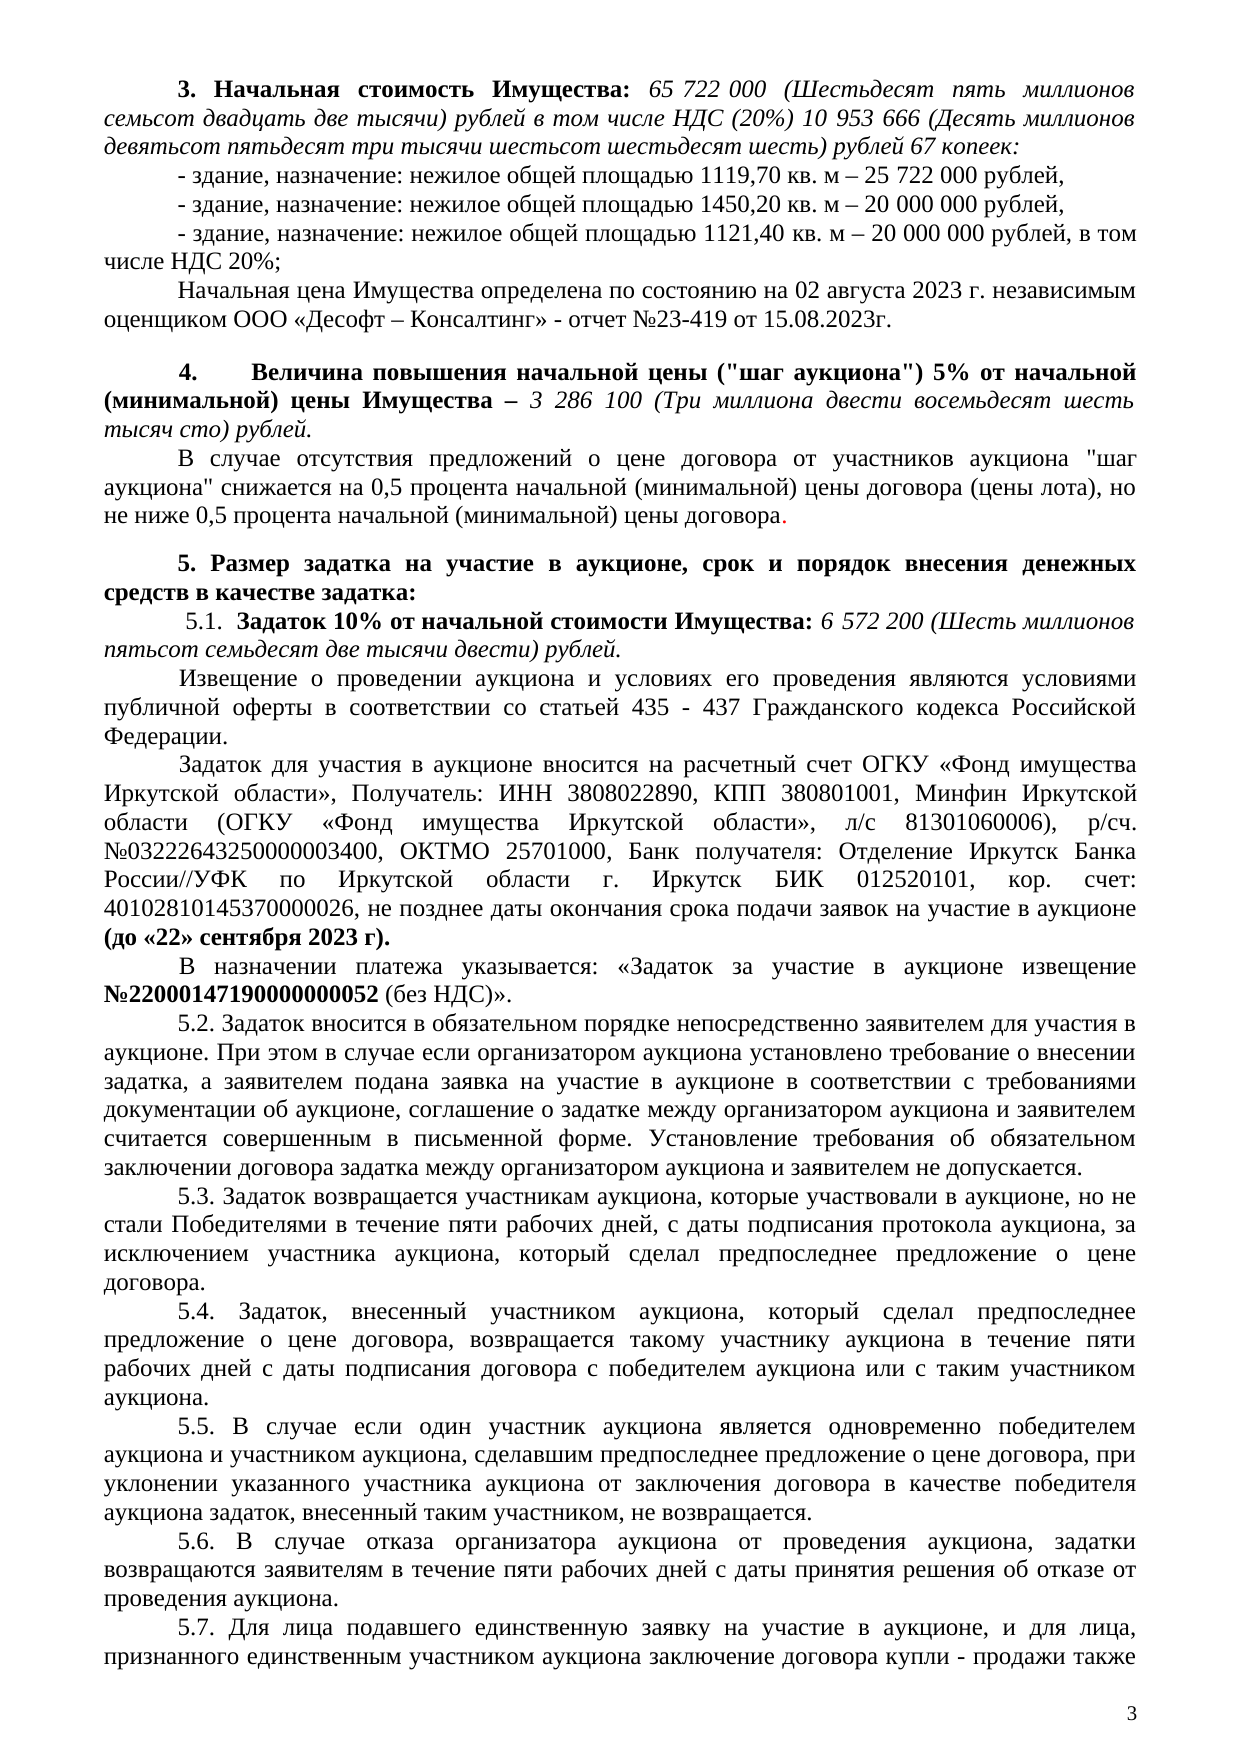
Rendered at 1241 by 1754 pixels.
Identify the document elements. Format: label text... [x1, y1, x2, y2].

list Величина повышения начальной цены ("шаг аукциона") 5% от начальной (минимальной) цены Имущества – 3 286 100 (Три миллиона двести восемьдесят шесть тысяч сто) рублей. [103, 357, 1137, 443]
list В случае отсутствия предложений о цене договора от участников аукциона "шаг аукциона" снижается на 0,5 процента начальной (минимальной) цены договора (цены лота), но не ниже 0,5 процента начальной (минимальной) цены договора. [103, 443, 1137, 529]
text - здание, назначение: нежилое общей площадью 1119,70 кв. м – 25 722 000 рублей, [103, 160, 1137, 189]
text 5.5. В случае если один участник аукциона является одновременно победителем аукциона и участником аукциона, сделавшим предпоследнее предложение о цене договора, при уклонении указанного участника аукциона от заключения договора в качестве победителя аукциона задаток, внесенный таким участником, не возвращается. [103, 1411, 1137, 1526]
text 5. Размер задатка на участие в аукционе, срок и порядок внесения денежных средств в качестве задатка: [103, 548, 1137, 606]
text - здание, назначение: нежилое общей площадью 1450,20 кв. м – 20 000 000 рублей, [103, 189, 1137, 218]
text 5.2. Задаток вносится в обязательном порядке непосредственно заявителем для участия в аукционе. При этом в случае если организатором аукциона установлено требование о внесении задатка, а заявителем подана заявка на участие в аукционе в соответствии с требованиями документации об аукционе, соглашение о задатке между организатором аукциона и заявителем считается совершенным в письменной форме. Установление требования об обязательном заключении договора задатка между организатором аукциона и заявителем не допускается. [103, 1008, 1137, 1181]
list Задаток для участия в аукционе вносится на расчетный счет ОГКУ «Фонд имущества Иркутской области», Получатель: ИНН 3808022890, КПП 380801001, Минфин Иркутской области (ОГКУ «Фонд имущества Иркутской области», л/с 81301060006), р/сч. №03222643250000003400, ОКТМО 25701000, Банк получателя: Отделение Иркутск Банка России//УФК по Иркутской области г. Иркутск БИК 012520101, кор. счет: 40102810145370000026, не позднее даты окончания срока подачи заявок на участие в аукционе (до «22» сентября 2023 г). [103, 749, 1137, 951]
text В назначении платежа указывается: «Задаток за участие в аукционе извещение №22000147190000000052 (без НДС)». [103, 951, 1137, 1008]
text 3. Начальная стоимость Имущества: 65 722 000 (Шестьдесят пять миллионов семьсот двадцать две тысячи) рублей в том числе НДС (20%) 10 953 666 (Десять миллионов девятьсот пятьдесят три тысячи шестьсот шестьдесят шесть) рублей 67 копеек: [103, 74, 1137, 160]
text 5.3. Задаток возвращается участникам аукциона, которые участвовали в аукционе, но не стали Победителями в течение пяти рабочих дней, с даты подписания протокола аукциона, за исключением участника аукциона, который сделал предпоследнее предложение о цене договора. [103, 1181, 1137, 1296]
text 5.6. В случае отказа организатора аукциона от проведения аукциона, задатки возвращаются заявителям в течение пяти рабочих дней с даты принятия решения об отказе от проведения аукциона. [103, 1526, 1137, 1612]
text 5.1. Задаток 10% от начальной стоимости Имущества: 6 572 200 (Шесть миллионов пятьсот семьдесят две тысячи двести) рублей. [103, 606, 1137, 663]
text - здание, назначение: нежилое общей площадью 1121,40 кв. м – 20 000 000 рублей, в том числе НДС 20%; [103, 218, 1137, 275]
text Извещение о проведении аукциона и условиях его проведения являются условиями публичной оферты в соответствии со статьей 435 - 437 Гражданского кодекса Российской Федерации. [103, 663, 1137, 749]
text 5.4. Задаток, внесенный участником аукциона, который сделал предпоследнее предложение о цене договора, возвращается такому участнику аукциона в течение пяти рабочих дней с даты подписания договора с победителем аукциона или с таким участником аукциона. [103, 1296, 1137, 1411]
text Начальная цена Имущества определена по состоянию на 02 августа 2023 г. независимым оценщиком ООО «Десофт – Консалтинг» - отчет №23-419 от 15.08.2023г. [103, 275, 1137, 333]
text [103, 1612, 1137, 1669]
